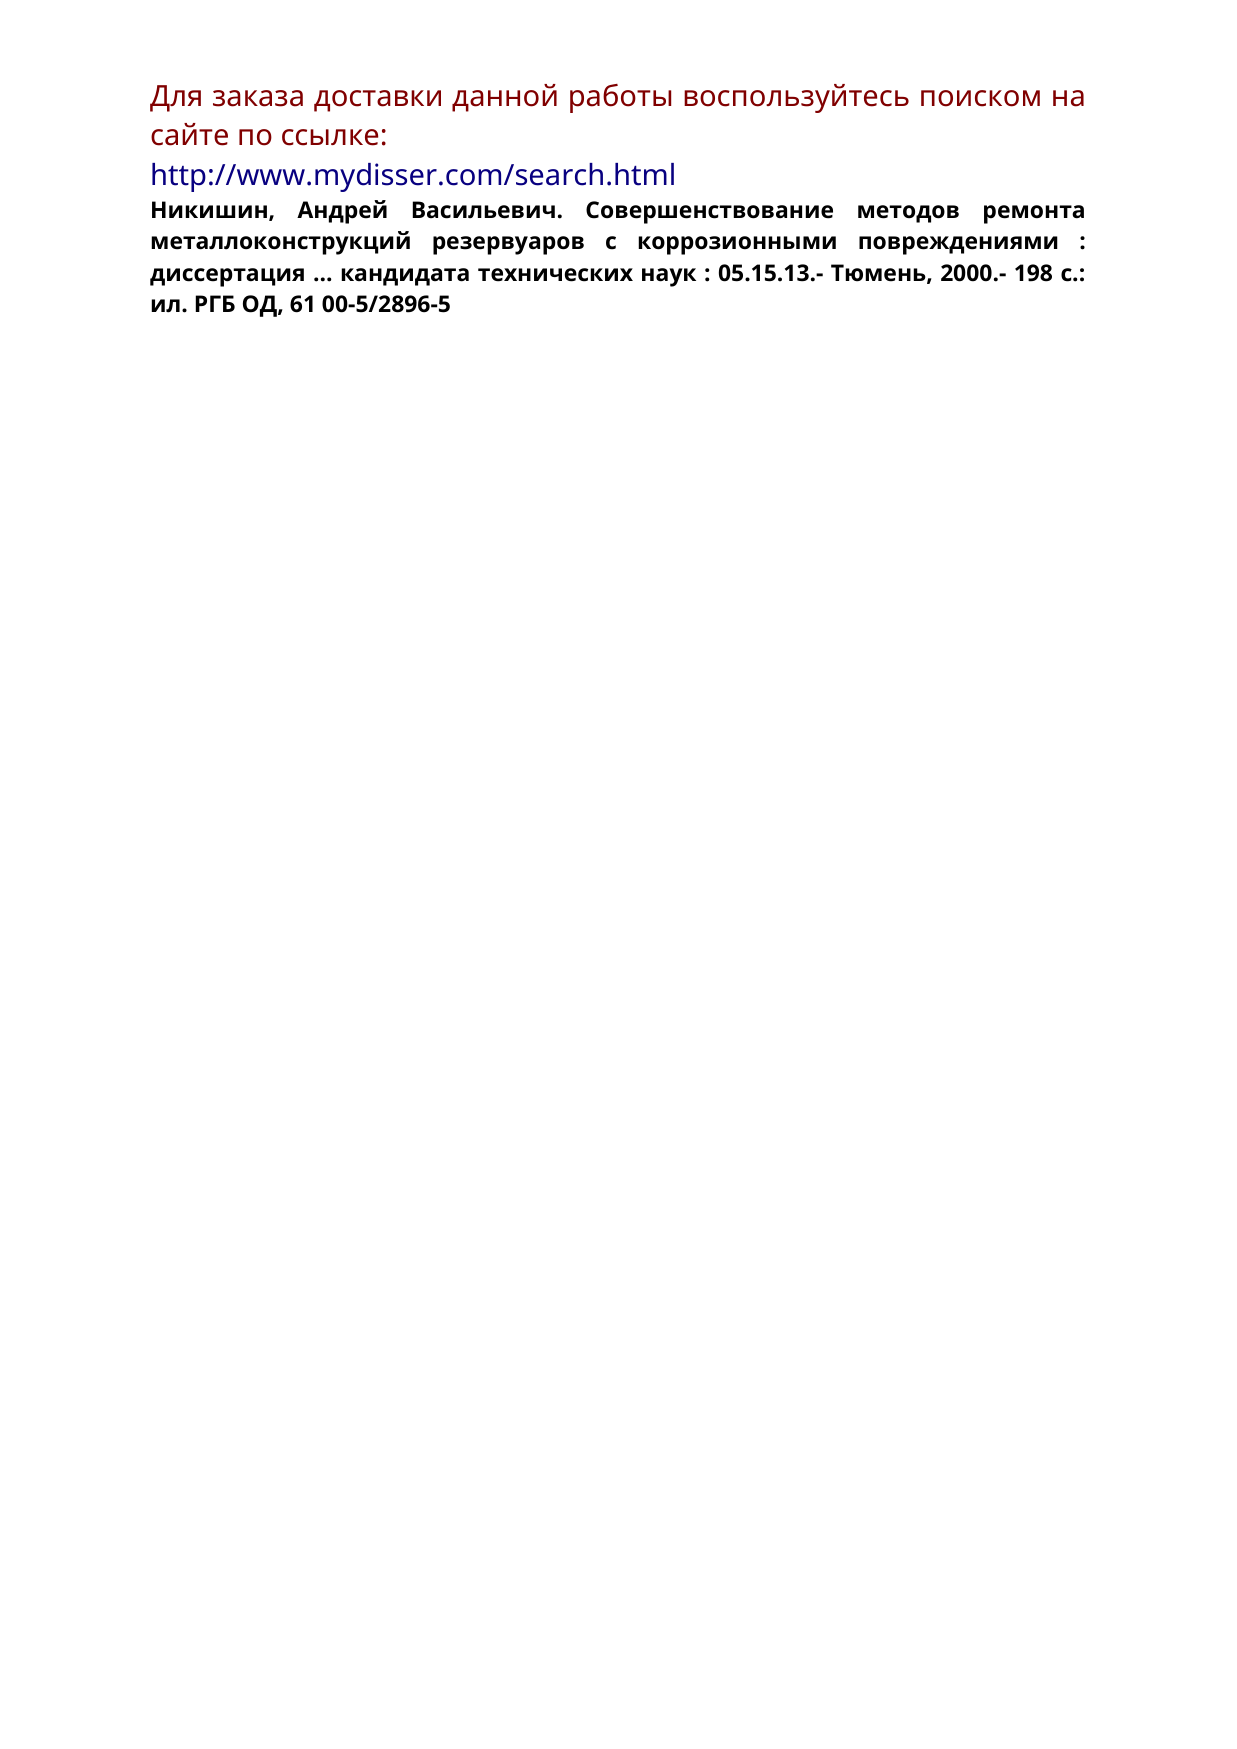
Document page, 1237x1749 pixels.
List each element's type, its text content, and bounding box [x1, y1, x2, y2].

text Никишин, Андрей Васильевич. Совершенствование методов ремонта металлоконструкций резервуаров с коррозионными повреждениями : диссертация ... кандидата технических наук : 05.15.13.- Тюмень, 2000.- 198 с.: ил. РГБ ОД, 61 00-5/2896-5 [150, 194, 1086, 319]
